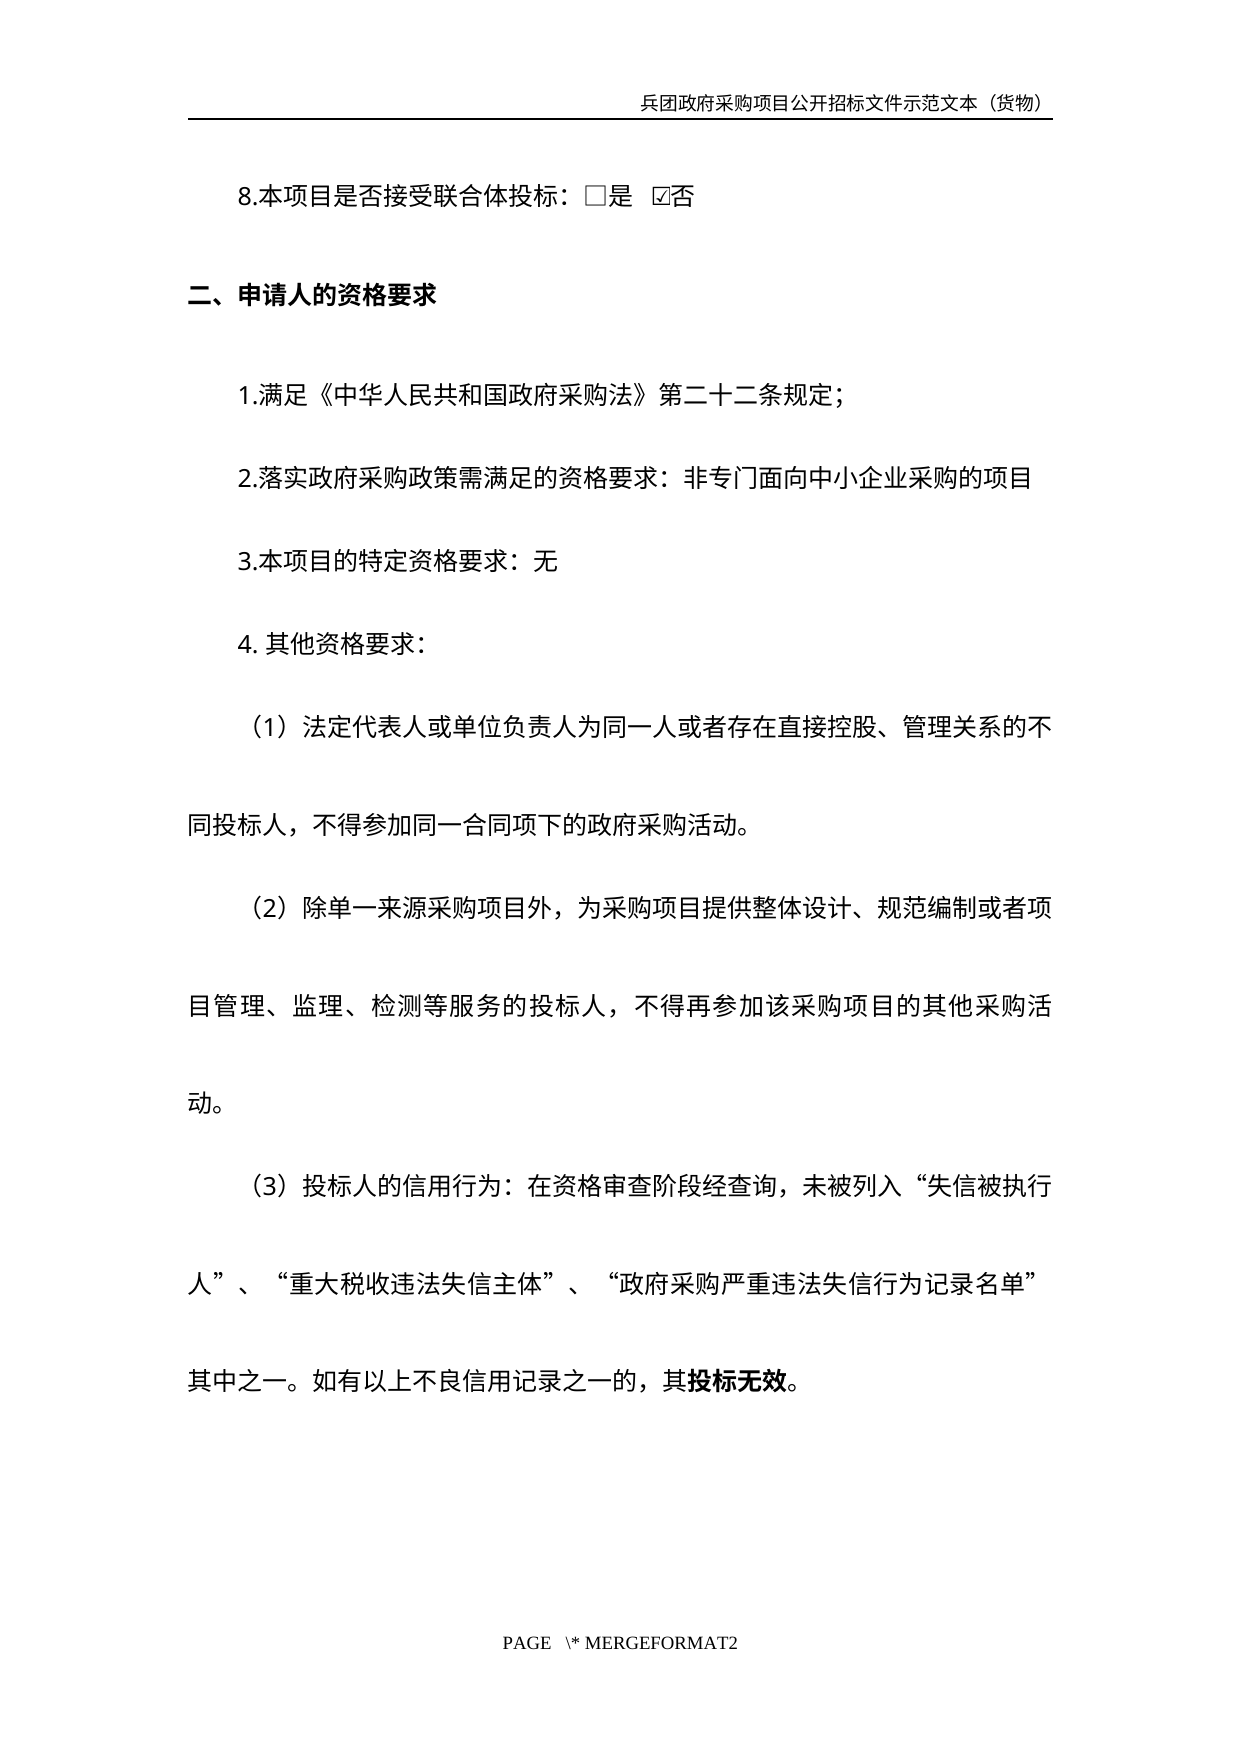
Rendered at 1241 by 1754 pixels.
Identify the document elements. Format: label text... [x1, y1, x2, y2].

subtitle 二、申请人的资格要求 [187, 261, 1053, 326]
text （3）投标人的信用行为：在资格审查阶段经查询，未被列入“失信被执行人”、“重大税收违法失信主体”、“政府采购严重违法失信行为记录名单”其中之一。如有以上不良信用记录之一的，其投标无效。 [187, 1152, 1053, 1412]
text （2）除单一来源采购项目外，为采购项目提供整体设计、规范编制或者项目管理、监理、检测等服务的投标人，不得再参加该采购项目的其他采购活动。 [187, 874, 1053, 1134]
text 4. 其他资格要求： [187, 610, 1053, 675]
text 1.满足《中华人民共和国政府采购法》第二十二条规定； [187, 361, 1053, 426]
text 2.落实政府采购政策需满足的资格要求：非专门面向中小企业采购的项目 [187, 444, 1053, 509]
text 3.本项目的特定资格要求：无 [187, 527, 1053, 592]
text （1）法定代表人或单位负责人为同一人或者存在直接控股、管理关系的不同投标人，不得参加同一合同项下的政府采购活动。 [187, 693, 1053, 856]
text 8.本项目是否接受联合体投标：□是 ☑否 [187, 162, 1053, 227]
